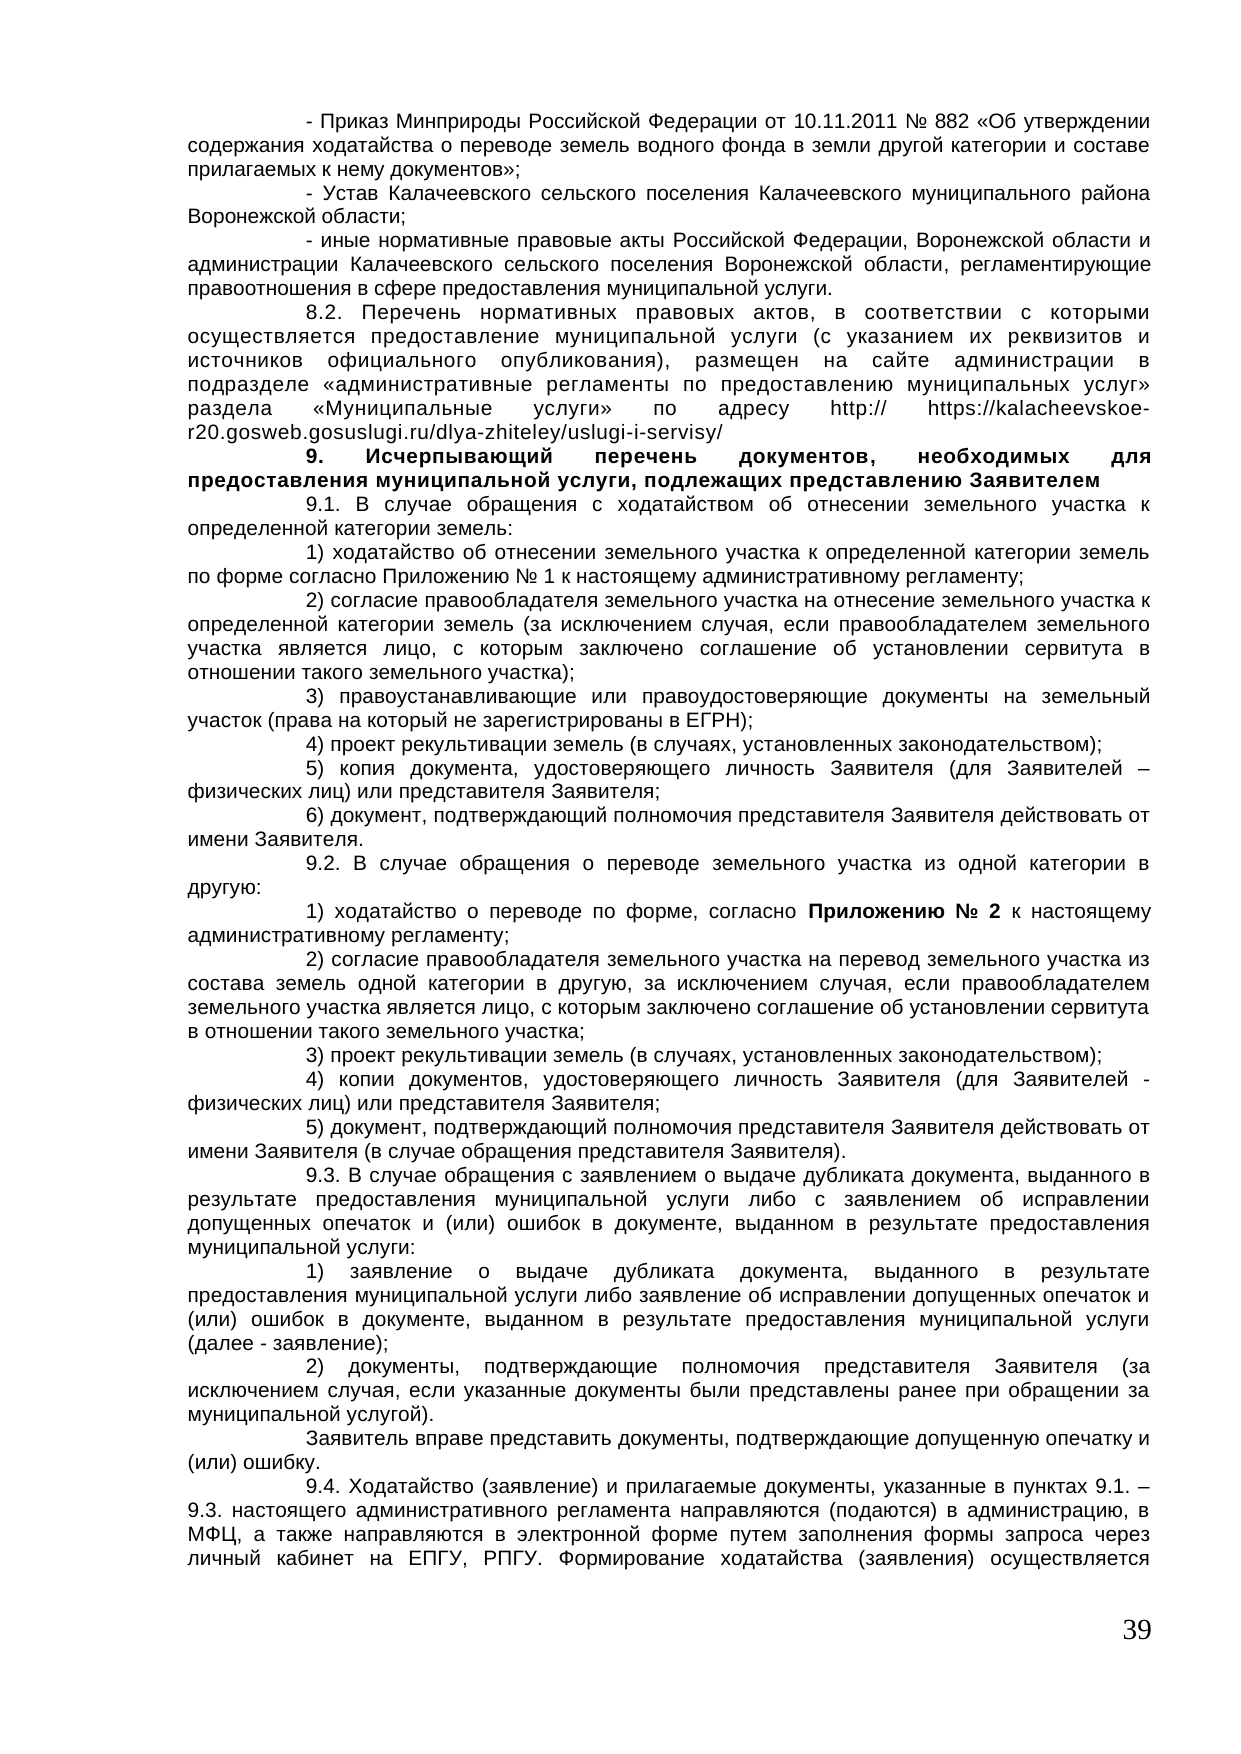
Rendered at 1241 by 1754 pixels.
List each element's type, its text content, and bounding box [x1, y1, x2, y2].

text - иные нормативные правовые акты Российской Федерации, Воронежской области и администрации Калачеевского сельского поселения Воронежской области, регламентирующие правоотношения в сфере предоставления муниципальной услуги. [187, 228, 1151, 300]
text - Приказ Минприроды Российской Федерации от 10.11.2011 № 882 «Об утверждении содержания ходатайства о переводе земель водного фонда в земли другой категории и составе прилагаемых к нему документов»; [187, 108, 1151, 180]
text 9.3. В случае обращения с заявлением о выдаче дубликата документа, выданного в результате предоставления муниципальной услуги либо с заявлением об исправлении допущенных опечаток и (или) ошибок в документе, выданном в результате предоставления муниципальной услуги: [187, 1163, 1151, 1258]
text 2) согласие правообладателя земельного участка на перевод земельного участка из состава земель одной категории в другую, за исключением случая, если правообладателем земельного участка является лицо, с которым заключено соглашение об установлении сервитута в отношении такого земельного участка; [187, 947, 1151, 1043]
text 5) копия документа, удостоверяющего личность Заявителя (для Заявителей – физических лиц) или представителя Заявителя; [187, 755, 1151, 803]
text 9.1. В случае обращения с ходатайством об отнесении земельного участка к определенной категории земель: [187, 492, 1151, 540]
text 4) копии документов, удостоверяющего личность Заявителя (для Заявителей - физических лиц) или представителя Заявителя; [187, 1067, 1151, 1115]
text 2) документы, подтверждающие полномочия представителя Заявителя (за исключением случая, если указанные документы были представлены ранее при обращении за муниципальной услугой). [187, 1354, 1151, 1426]
text - Устав Калачеевского сельского поселения Калачеевского муниципального района Воронежской области; [187, 180, 1151, 228]
text 4) проект рекультивации земель (в случаях, установленных законодательством); [187, 731, 1151, 755]
text 2) согласие правообладателя земельного участка на отнесение земельного участка к определенной категории земель (за исключением случая, если правообладателем земельного участка является лицо, с которым заключено соглашение об установлении сервитута в отношении такого земельного участка); [187, 588, 1151, 683]
text 6) документ, подтверждающий полномочия представителя Заявителя действовать от имени Заявителя. [187, 803, 1151, 851]
text 1) ходатайство об отнесении земельного участка к определенной категории земель по форме согласно Приложению № 1 к настоящему административному регламенту; [187, 540, 1151, 588]
text 1) заявление о выдаче дубликата документа, выданного в результате предоставления муниципальной услуги либо заявление об исправлении допущенных опечаток и (или) ошибок в документе, выданном в результате предоставления муниципальной услуги (далее - заявление); [187, 1258, 1151, 1354]
text 5) документ, подтверждающий полномочия представителя Заявителя действовать от имени Заявителя (в случае обращения представителя Заявителя). [187, 1115, 1151, 1163]
text 8.2. Перечень нормативных правовых актов, в соответствии с которыми осуществляется предоставление муниципальной услуги (с указанием их реквизитов и источников официального опубликования), размещен на сайте администрации в подразделе «административные регламенты по предоставлению муниципальных услуг» раздела «Муниципальные услуги» по адресу http:// https://kalacheevskoe-r20.gosweb.gosuslugi.ru/dlya-zhiteley/uslugi-i-servisy/ [187, 300, 1151, 444]
text 3) правоустанавливающие или правоудостоверяющие документы на земельный участок (права на который не зарегистрированы в ЕГРН); [187, 683, 1151, 731]
text Заявитель вправе представить документы, подтверждающие допущенную опечатку и (или) ошибку. [187, 1426, 1151, 1474]
text 3) проект рекультивации земель (в случаях, установленных законодательством); [187, 1043, 1151, 1067]
text 9. Исчерпывающий перечень документов, необходимых для предоставления муниципальной услуги, подлежащих представлению Заявителем [187, 444, 1151, 492]
text 9.2. В случае обращения о переводе земельного участка из одной категории в другую: [187, 851, 1151, 899]
text 1) ходатайство о переводе по форме, согласно Приложению № 2 к настоящему административному регламенту; [187, 899, 1151, 947]
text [187, 1474, 1151, 1570]
